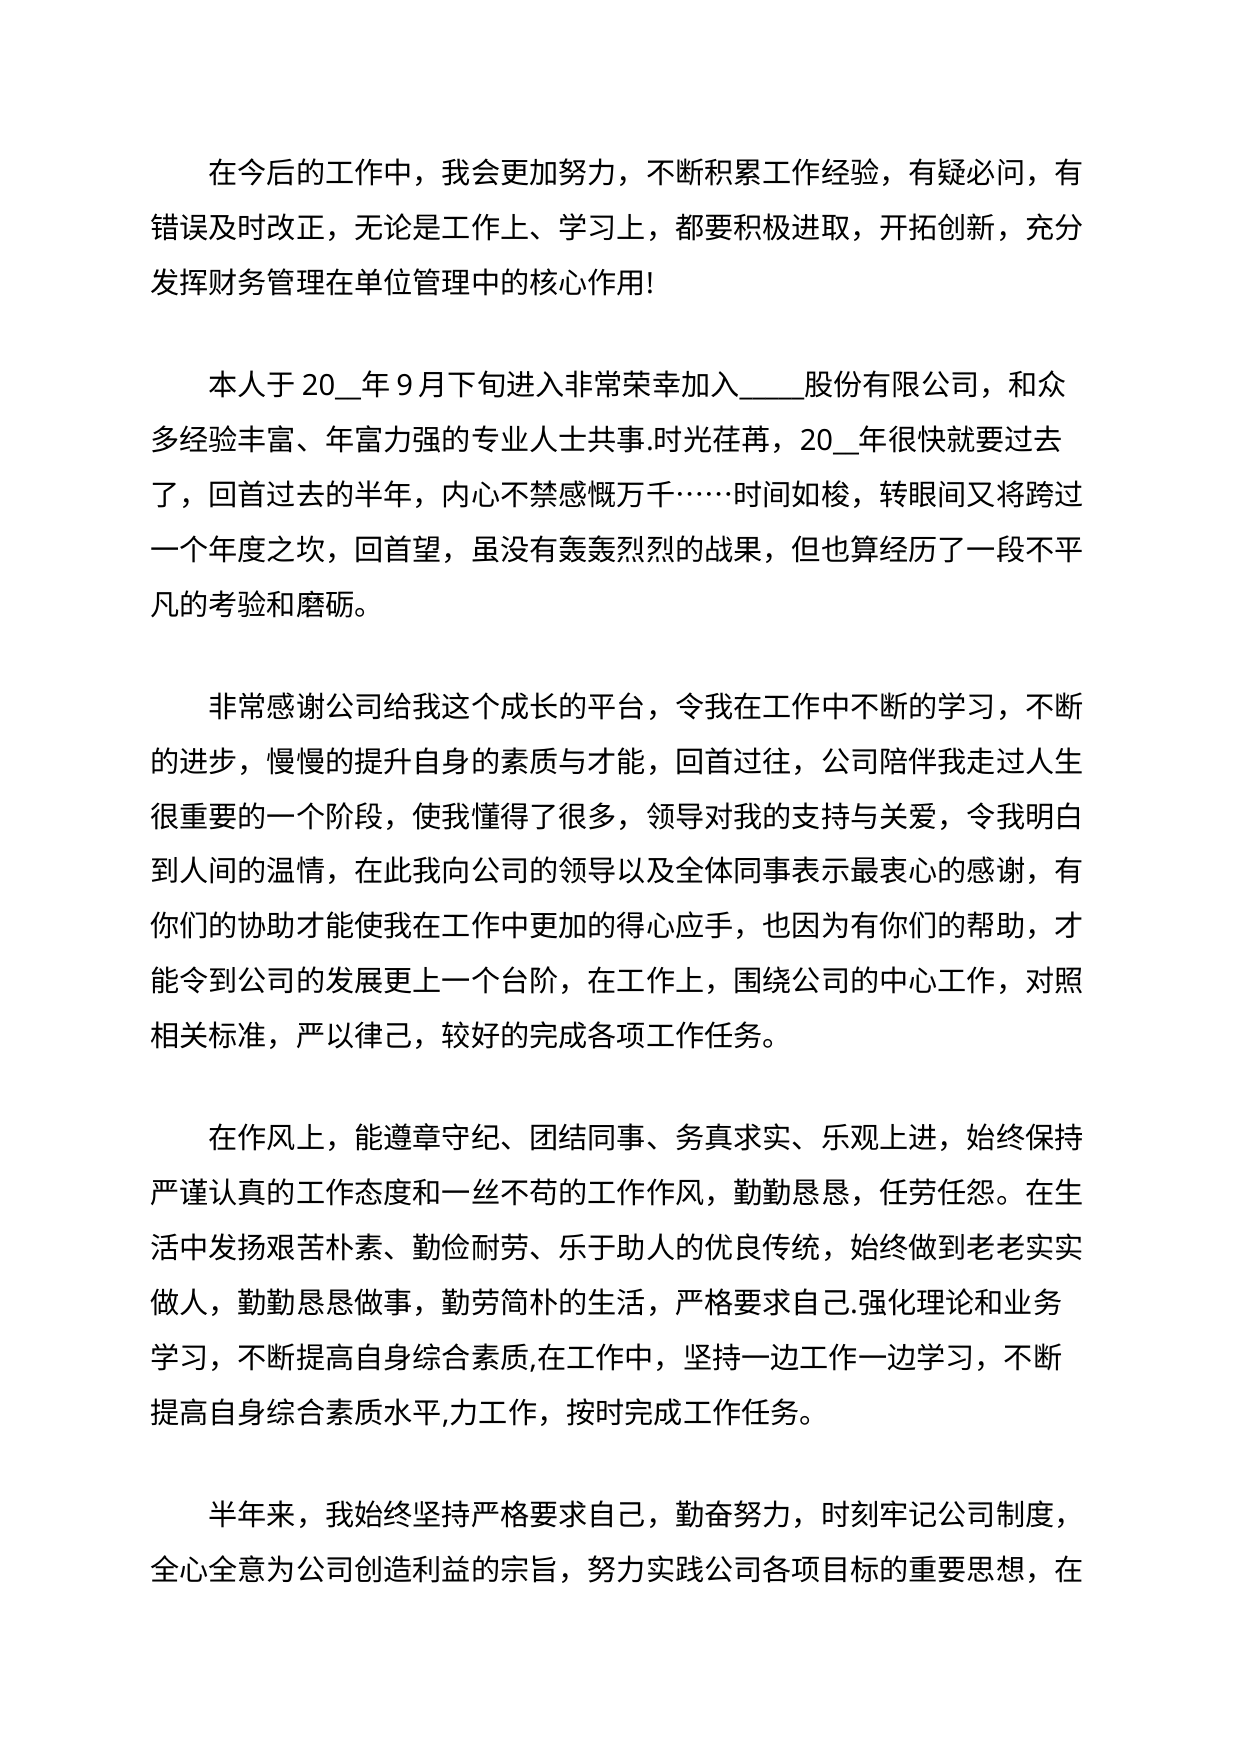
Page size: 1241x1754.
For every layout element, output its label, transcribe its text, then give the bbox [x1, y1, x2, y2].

text 非常感谢公司给我这个成长的平台，令我在工作中不断的学习，不断的进步，慢慢的提升自身的素质与才能，回首过往，公司陪伴我走过人生很重要的一个阶段，使我懂得了很多，领导对我的支持与关爱，令我明白到人间的温情，在此我向公司的领导以及全体同事表示最衷心的感谢，有你们的协助才能使我在工作中更加的得心应手，也因为有你们的帮助，才能令到公司的发展更上一个台阶，在工作上，围绕公司的中心工作，对照相关标准，严以律己，较好的完成各项工作任务。 [150, 683, 1090, 1055]
text 在作风上，能遵章守纪、团结同事、务真求实、乐观上进，始终保持严谨认真的工作态度和一丝不苟的工作作风，勤勤恳恳，任劳任怨。在生活中发扬艰苦朴素、勤俭耐劳、乐于助人的优良传统，始终做到老老实实做人，勤勤恳恳做事，勤劳简朴的生活，严格要求自己.强化理论和业务学习，不断提高自身综合素质,在工作中，坚持一边工作一边学习，不断提高自身综合素质水平,力工作，按时完成工作任务。 [150, 1114, 1090, 1432]
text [150, 1491, 1090, 1588]
text 本人于20__年9月下旬进入非常荣幸加入_____股份有限公司，和众多经验丰富、年富力强的专业人士共事.时光荏苒，20__年很快就要过去了，回首过去的半年，内心不禁感慨万千……时间如梭，转眼间又将跨过一个年度之坎，回首望，虽没有轰轰烈烈的战果，但也算经历了一段不平凡的考验和磨砺。 [150, 362, 1090, 624]
text 在今后的工作中，我会更加努力，不断积累工作经验，有疑必问，有错误及时改正，无论是工作上、学习上，都要积极进取，开拓创新，充分发挥财务管理在单位管理中的核心作用! [150, 150, 1090, 302]
